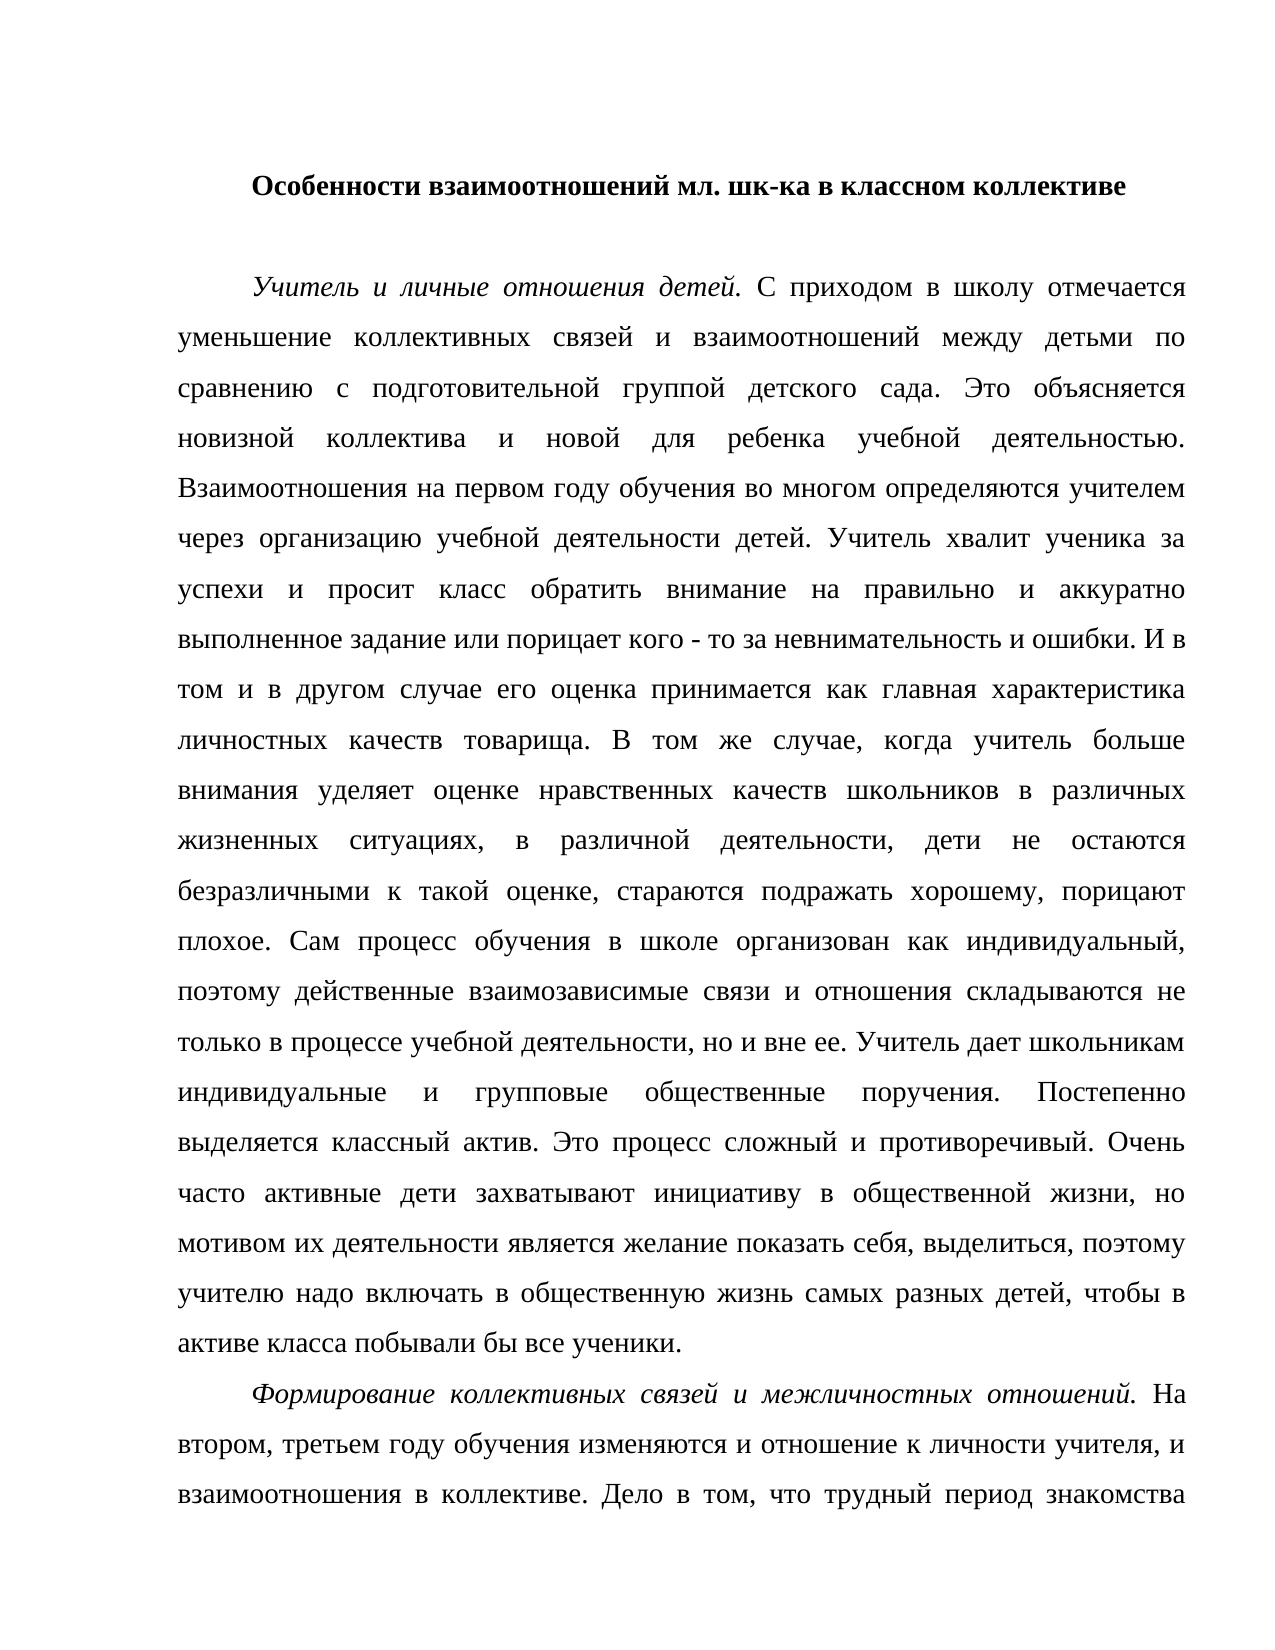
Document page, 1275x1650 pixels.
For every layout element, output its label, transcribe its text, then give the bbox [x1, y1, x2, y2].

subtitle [177, 1376, 1186, 1510]
subtitle Особенности взаимоотношений мл. шк-ка в классном коллективе [177, 168, 1186, 202]
subtitle Учитель и личные отношения детей. С приходом в школу отмечается уменьшение коллективных связей и взаимоотношений между детьми по сравнению с подготовительной группой детского сада. Это объясняется новизной коллектива и новой для ребенка учебной деятельностью. Взаимоотношения на первом году обучения во многом определяются учителем через организацию учебной деятельности детей. Учитель хвалит ученика за успехи и просит класс обратить внимание на правильно и аккуратно выполненное задание или порицает кого - то за невнимательность и ошибки. И в том и в другом случае его оценка принимается как главная характеристика личностных качеств товарища. В том же случае, когда учитель больше внимания уделяет оценке нравственных качеств школьников в различных жизненных ситуациях, в различной деятельности, дети не остаются безразличными к такой оценке, стараются подражать хорошему, порицают плохое. Сам процесс обучения в школе организован как индивидуальный, поэтому действенные взаимозависимые связи и отношения складываются не только в процессе учебной деятельности, но и вне ее. Учитель дает школьникам индивидуальные и групповые общественные поручения. Постепенно выделяется классный актив. Это процесс сложный и противоречивый. Очень часто активные дети захватывают инициативу в общественной жизни, но мотивом их деятельности является желание показать себя, выделиться, поэтому учителю надо включать в общественную жизнь самых разных детей, чтобы в активе класса побывали бы все ученики. [177, 269, 1186, 1359]
